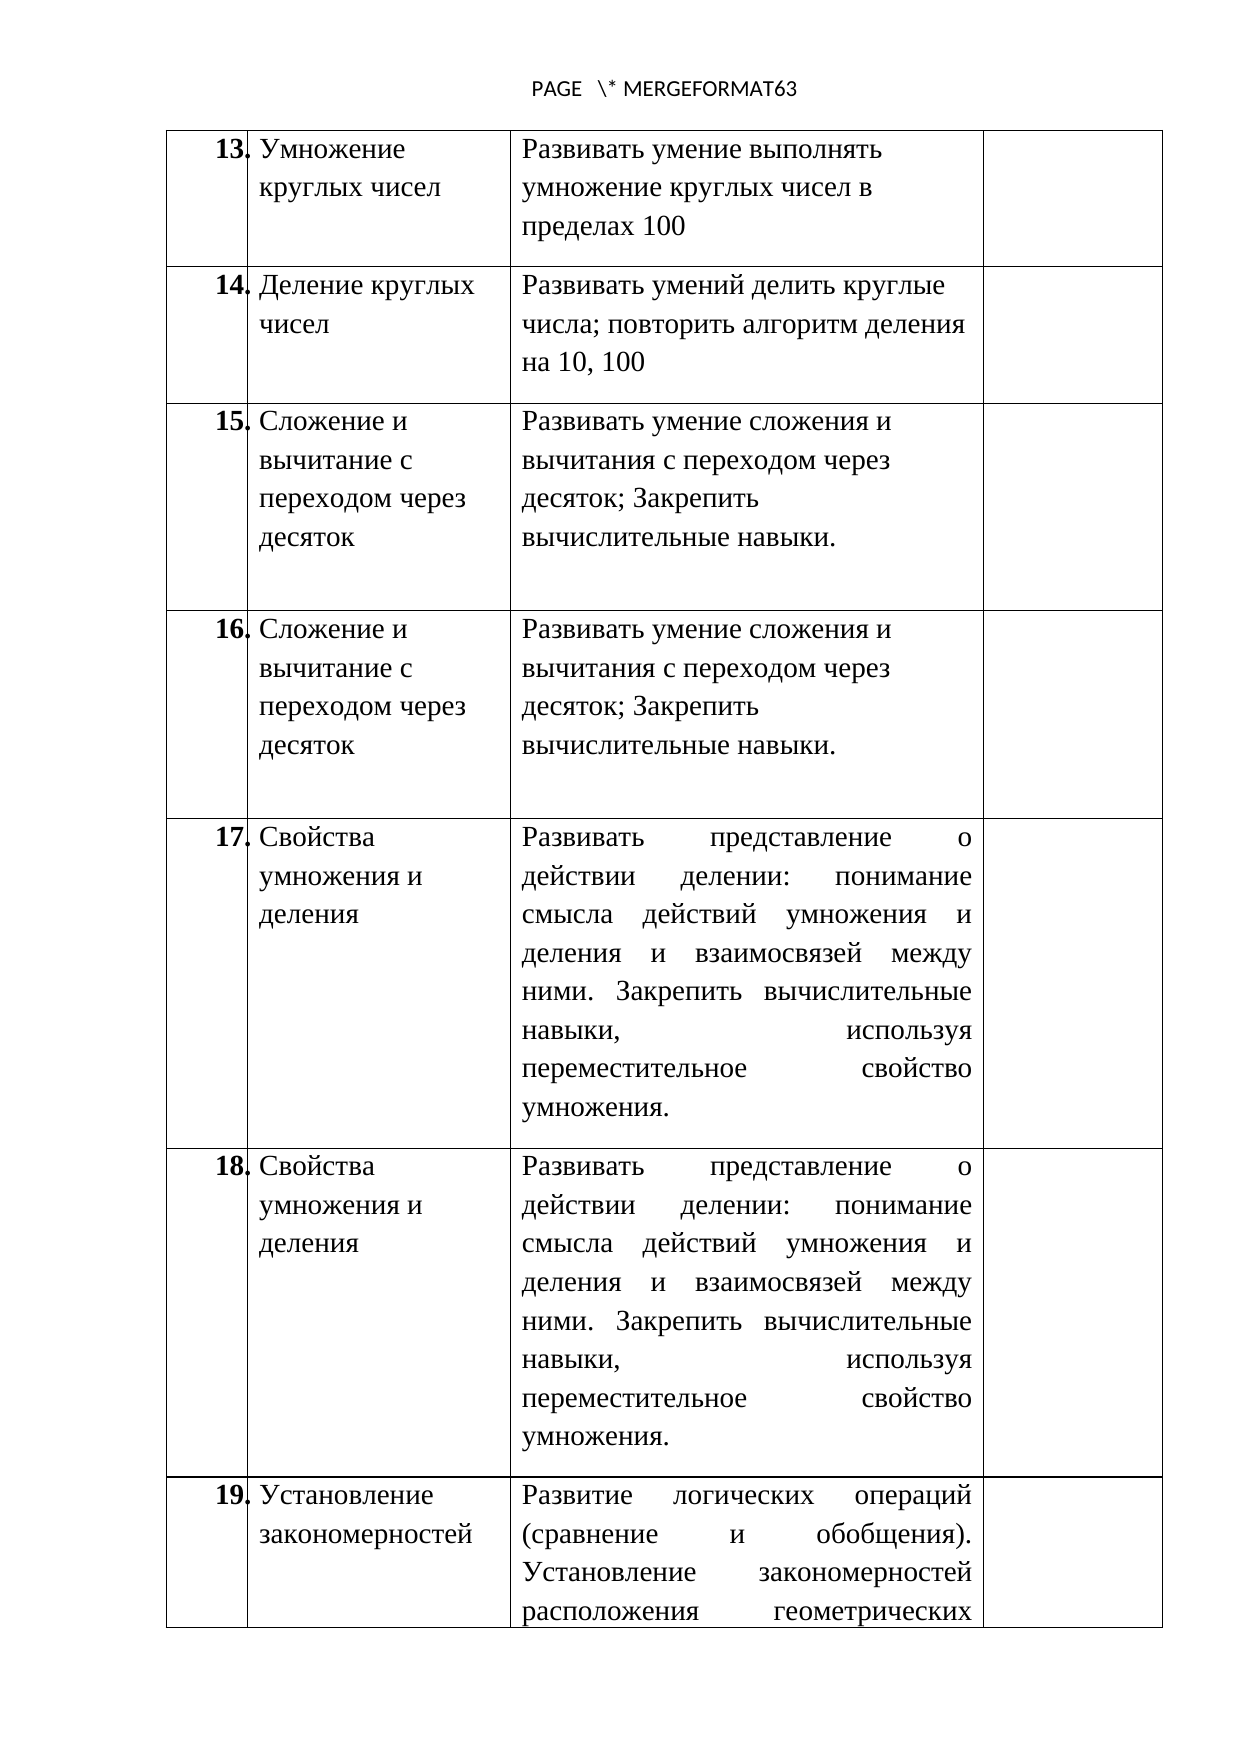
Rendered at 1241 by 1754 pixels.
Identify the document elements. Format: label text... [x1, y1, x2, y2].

table_cell [984, 267, 1162, 402]
table_cell Сложение и вычитание с переходом через десяток [248, 404, 510, 610]
table_cell [984, 404, 1162, 610]
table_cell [248, 1478, 510, 1627]
table_cell [167, 1478, 247, 1627]
table_cell Свойства умножения и деления [248, 1149, 510, 1476]
table_cell [984, 611, 1162, 818]
table_cell Сложение и вычитание с переходом через десяток [248, 611, 510, 818]
table_cell Развивать умение сложения и вычитания с переходом через десяток; Закрепить вычислительные навыки. [511, 404, 983, 610]
table_cell Свойства умножения и деления [248, 819, 510, 1147]
table_cell [167, 404, 247, 610]
table_cell Развивать представление о действии делении: понимание смысла действий умножения и деления и взаимосвязей между ними. Закрепить вычислительные навыки, используя переместительное свойство умножения. [511, 819, 983, 1147]
table_cell Развивать умение сложения и вычитания с переходом через десяток; Закрепить вычислительные навыки. [511, 611, 983, 818]
table_cell [167, 611, 247, 818]
table_cell [167, 819, 247, 1147]
table_cell [167, 1149, 247, 1476]
table_cell Развивать умение выполнять умножение круглых чисел в пределах 100 [511, 131, 983, 266]
table_cell [167, 131, 247, 266]
table_cell [984, 1149, 1162, 1476]
table_cell Развивать умений делить круглые числа; повторить алгоритм деления на 10, 100 [511, 267, 983, 402]
table_cell [167, 267, 247, 402]
table_cell Умножение круглых чисел [248, 131, 510, 266]
table_cell Развивать представление о действии делении: понимание смысла действий умножения и деления и взаимосвязей между ними. Закрепить вычислительные навыки, используя переместительное свойство умножения. [511, 1149, 983, 1476]
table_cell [511, 1478, 983, 1627]
table_cell Деление круглых чисел [248, 267, 510, 402]
table_cell [984, 131, 1162, 266]
table_cell [984, 819, 1162, 1147]
table_cell [984, 1478, 1162, 1627]
